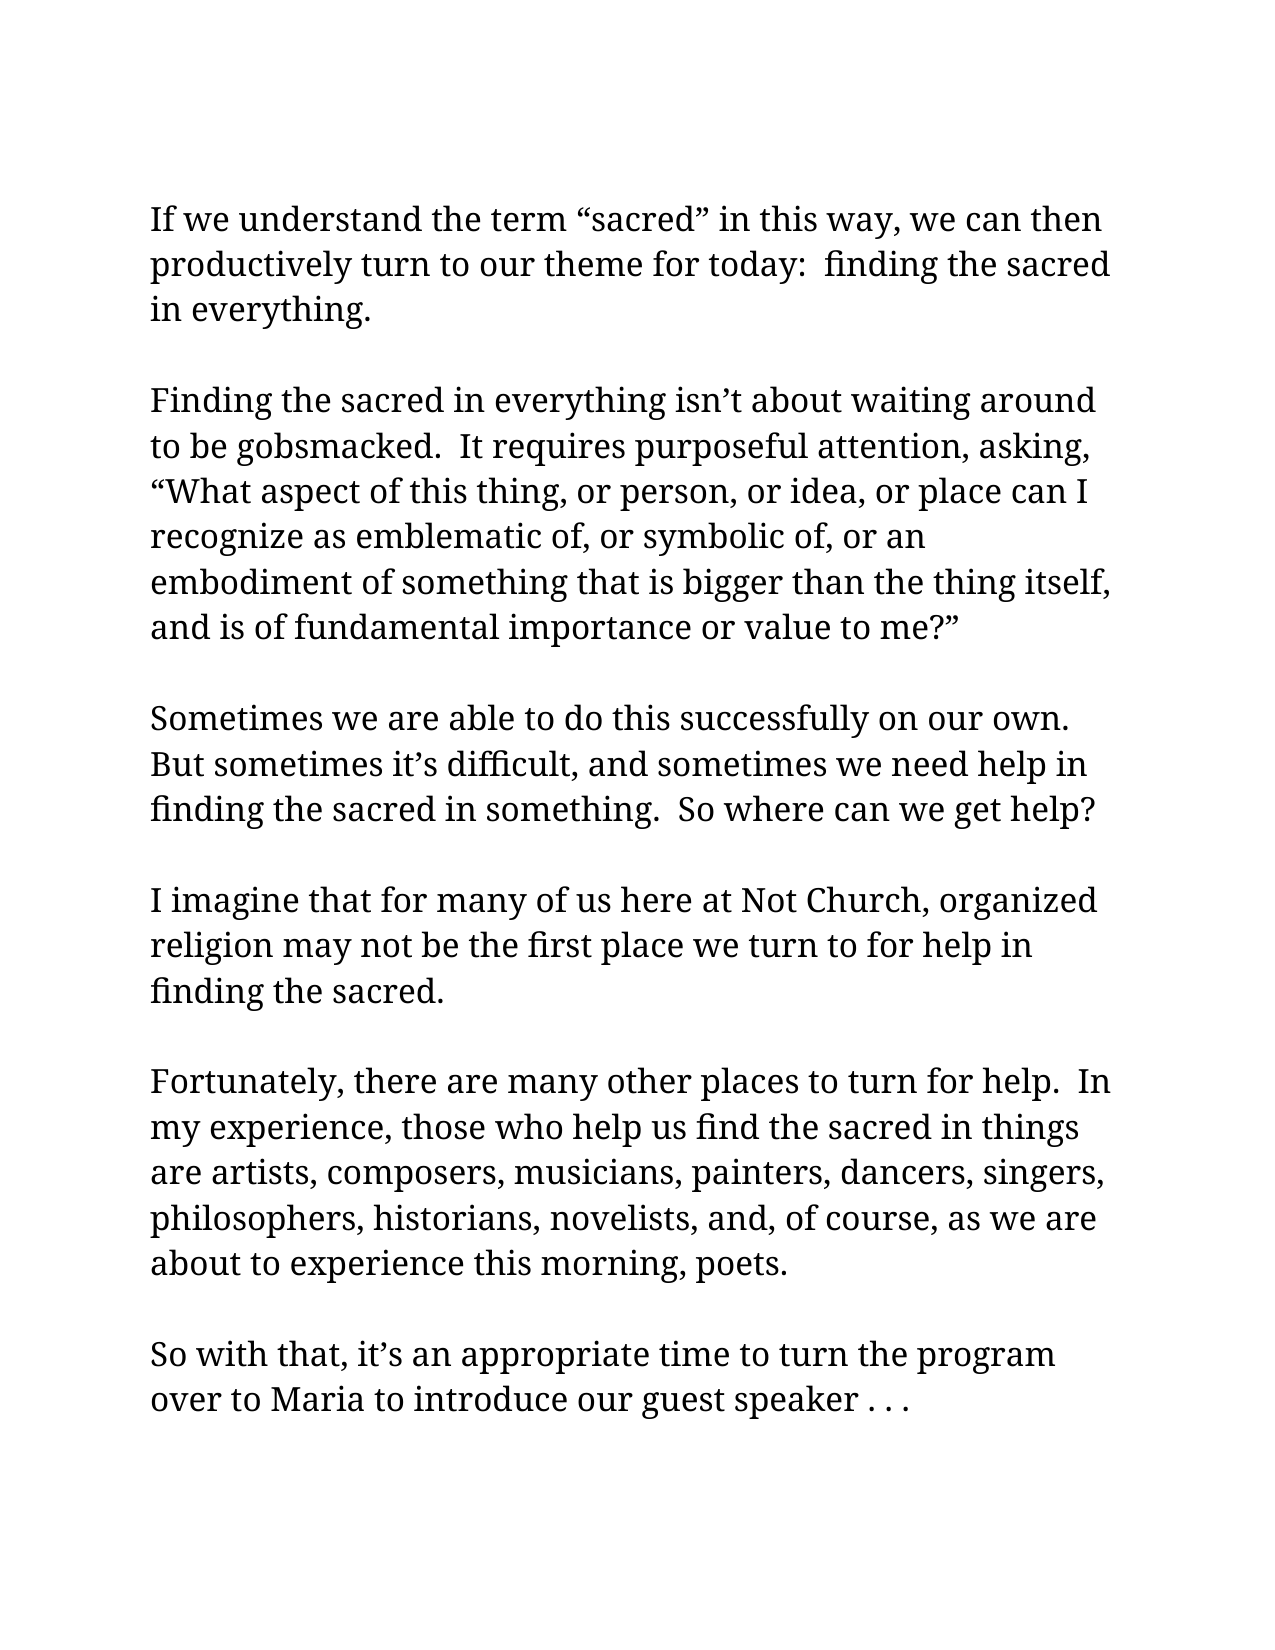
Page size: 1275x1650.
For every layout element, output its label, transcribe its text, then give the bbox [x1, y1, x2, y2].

text So with that, it’s an appropriate time to turn the program over to Maria to introduce our guest speaker . . . [150, 1331, 1125, 1422]
text Fortunately, there are many other places to turn for help. In my experience, those who help us find the sacred in things are artists, composers, musicians, painters, dancers, singers, philosophers, historians, novelists, and, of course, as we are about to experience this morning, poets. [150, 1058, 1125, 1285]
text I imagine that for many of us here at Not Church, organized religion may not be the first place we turn to for help in finding the sacred. [150, 877, 1125, 1013]
text Finding the sacred in everything isn’t about waiting around to be gobsmacked. It requires purposeful attention, asking, “What aspect of this thing, or person, or idea, or place can I recognize as emblematic of, or symbolic of, or an embodiment of something that is bigger than the thing itself, and is of fundamental importance or value to me?” [150, 377, 1125, 649]
text Sometimes we are able to do this successfully on our own. But sometimes it’s difficult, and sometimes we need help in finding the sacred in something. So where can we get help? [150, 695, 1125, 831]
text If we understand the term “sacred” in this way, we can then productively turn to our theme for today: finding the sacred in everything. [150, 195, 1125, 332]
